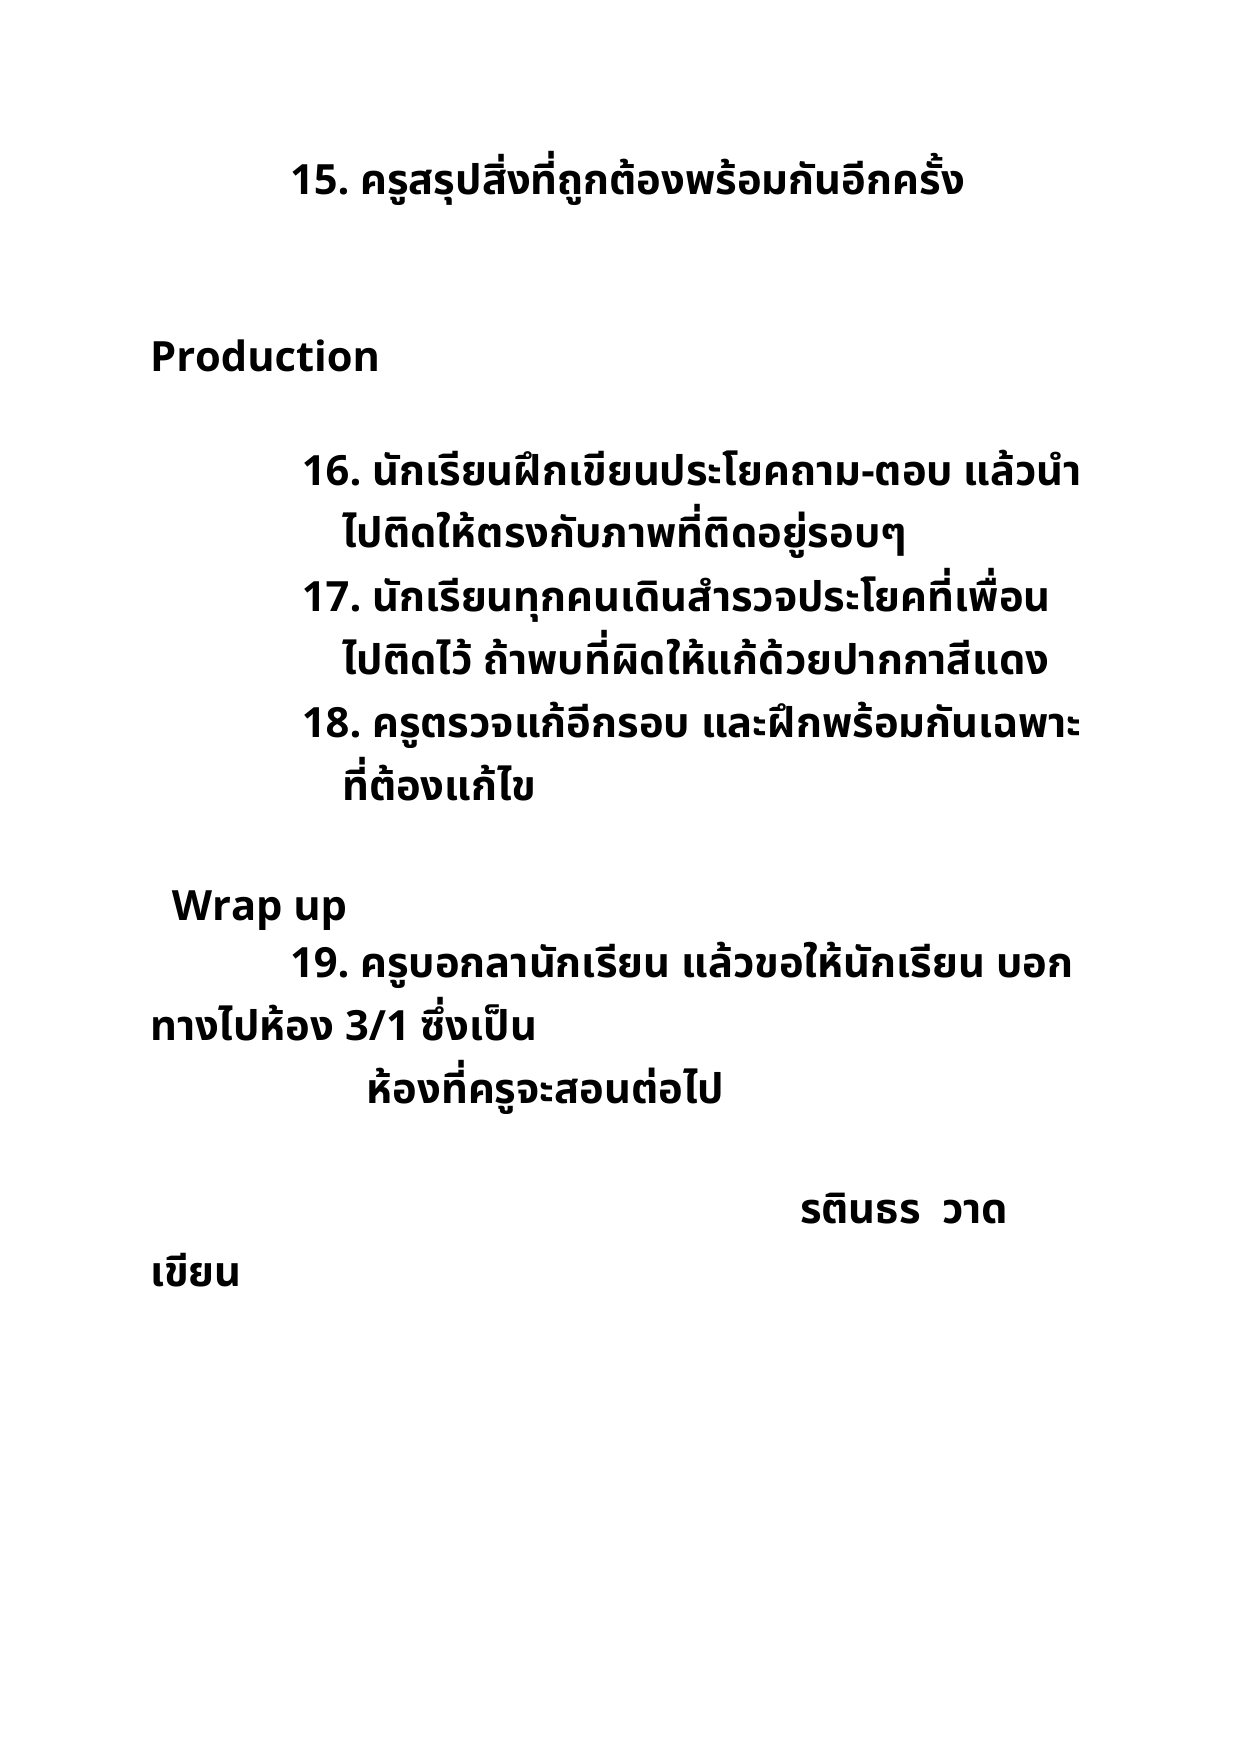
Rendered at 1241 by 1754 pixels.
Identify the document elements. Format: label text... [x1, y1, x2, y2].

list Production [150, 327, 1090, 384]
text 18. ครูตรวจแก้อีกรอบ และฝึกพร้อมกันเฉพาะที่ต้องแก้ไข [150, 693, 1090, 819]
text รตินธร วาดเขียน [150, 1179, 1090, 1305]
list 15. ครูสรุปสิ่งที่ถูกต้องพร้อมกันอีกครั้ง [268, 150, 1090, 213]
text Wrap up [150, 876, 1090, 933]
text 19. ครูบอกลานักเรียน แล้วขอให้นักเรียน บอกทางไปห้อง 3/1 ซึ่งเป็น [150, 933, 1090, 1059]
text ห้องที่ครูจะสอนต่อไป [150, 1059, 1090, 1122]
text 17. นักเรียนทุกคนเดินสำรวจประโยคที่เพื่อนไปติดไว้ ถ้าพบที่ผิดให้แก้ด้วยปากกาสีแดง [150, 567, 1090, 693]
text 16. นักเรียนฝึกเขียนประโยคถาม-ตอบ แล้วนำไปติดให้ตรงกับภาพที่ติดอยู่รอบๆ [150, 440, 1090, 567]
